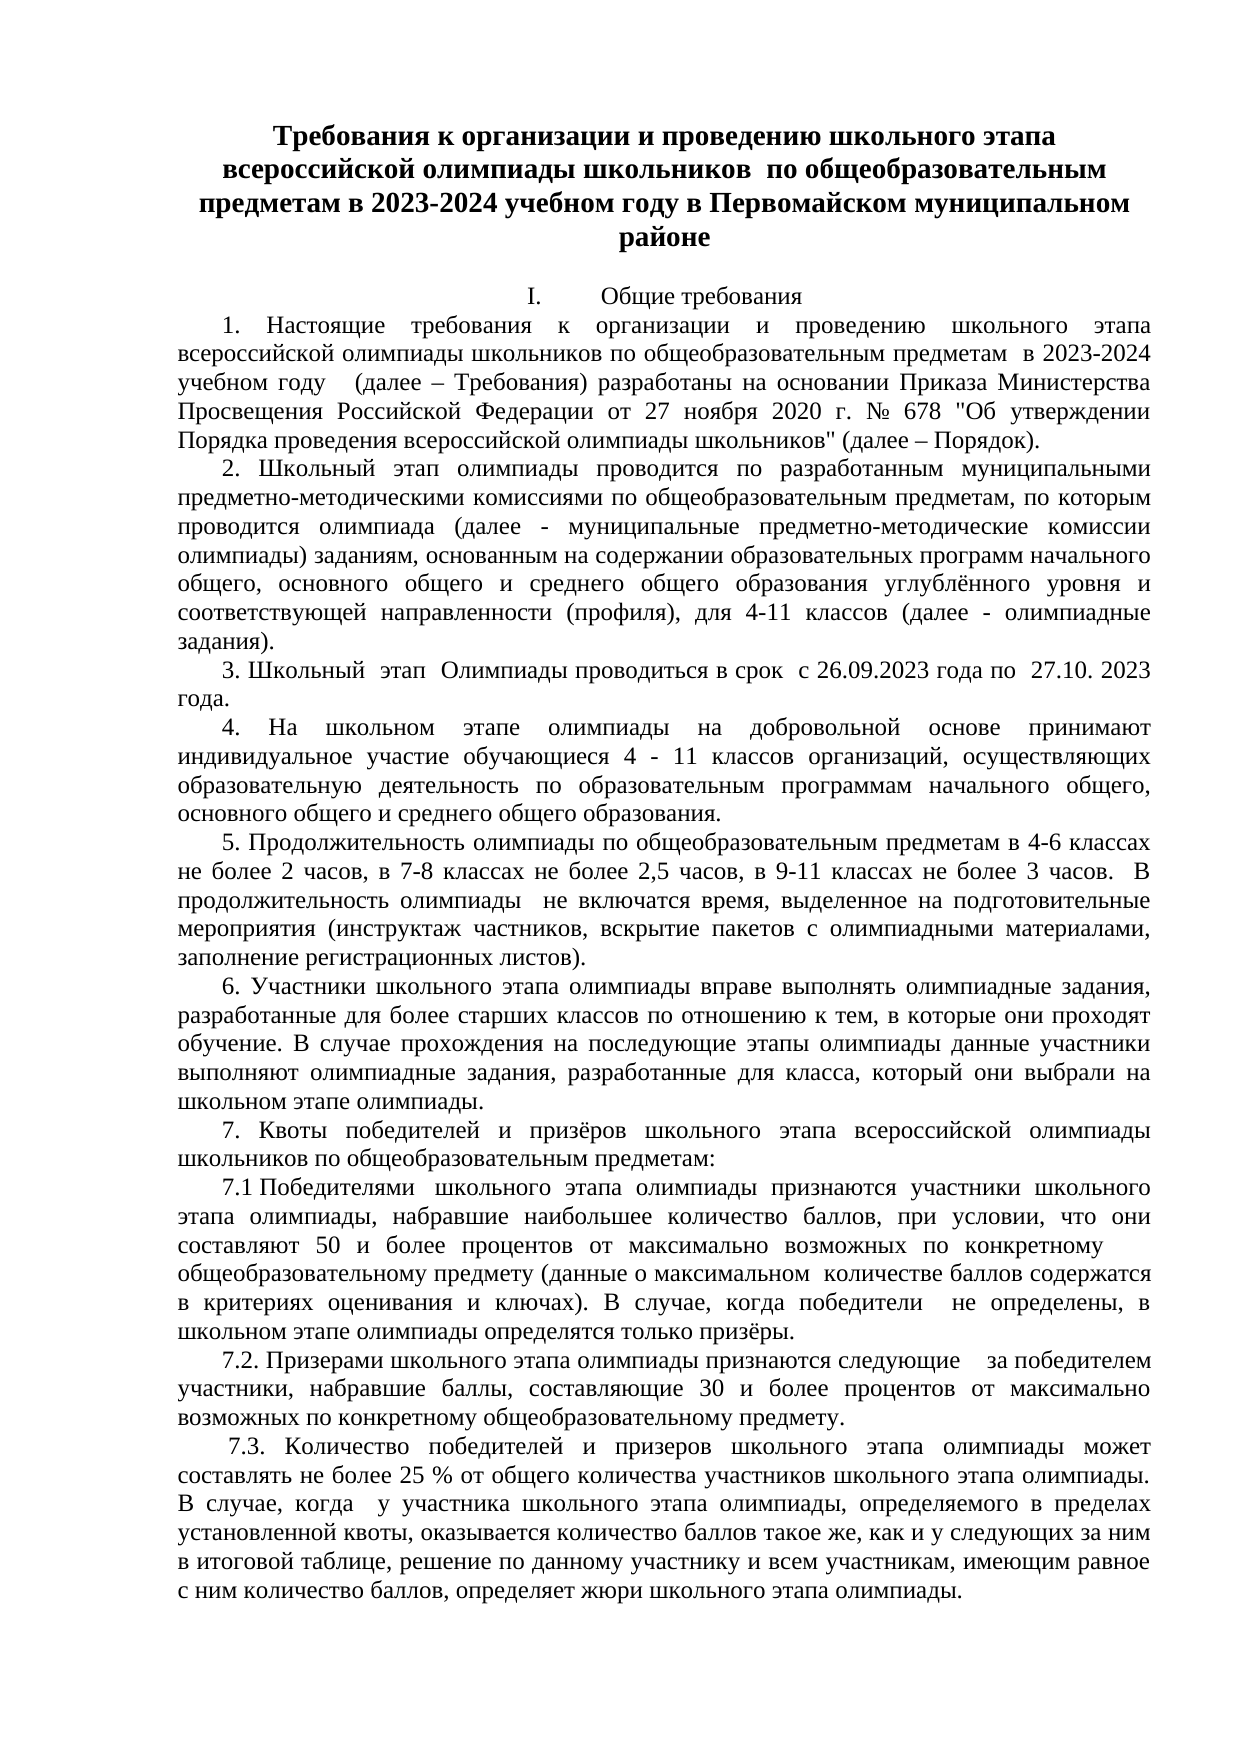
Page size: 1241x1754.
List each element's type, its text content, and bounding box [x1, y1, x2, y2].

text Требования к организации и проведению школьного этапа всероссийской олимпиады школьников по общеобразовательным предметам в 2023-2024 учебном году в Первомайском муниципальном районе [177, 118, 1152, 252]
text 7.3. Количество победителей и призеров школьного этапа олимпиады может составлять не более 25 % от общего количества участников школьного этапа олимпиады. В случае, когда у участника школьного этапа олимпиады, определяемого в пределах установленной квоты, оказывается количество баллов такое же, как и у следующих за ним в итоговой таблице, решение по данному участнику и всем участникам, имеющим равное с ним количество баллов, определяет жюри школьного этапа олимпиады. [177, 1431, 1152, 1603]
text 7.1 Победителями школьного этапа олимпиады признаются участники школьного этапа олимпиады, набравшие наибольшее количество баллов, при условии, что они составляют 50 и более процентов от максимально возможных по конкретному общеобразовательному предмету (данные о максимальном количестве баллов содержатся в критериях оценивания и ключах). В случае, когда победители не определены, в школьном этапе олимпиады определятся только призёры. [177, 1172, 1152, 1345]
list Общие требования [177, 281, 1152, 310]
text 1. Настоящие требования к организации и проведению школьного этапа всероссийской олимпиады школьников по общеобразовательным предметам в 2023-2024 учебном году (далее – Требования) разработаны на основании Приказа Министерства Просвещения Российской Федерации от 27 ноября 2020 г. № 678 "Об утверждении Порядка проведения всероссийской олимпиады школьников" (далее – Порядок). [177, 310, 1152, 453]
text 5. Продолжительность олимпиады по общеобразовательным предметам в 4-6 классах не более 2 часов, в 7-8 классах не более 2,5 часов, в 9-11 классах не более 3 часов. В продолжительность олимпиады не включатся время, выделенное на подготовительные мероприятия (инструктаж частников, вскрытие пакетов с олимпиадными материалами, заполнение регистрационных листов). [177, 827, 1152, 971]
text 7. Квоты победителей и призёров школьного этапа всероссийской олимпиады школьников по общеобразовательным предметам: [177, 1115, 1152, 1172]
text 6. Участники школьного этапа олимпиады вправе выполнять олимпиадные задания, разработанные для более старших классов по отношению к тем, в которые они проходят обучение. В случае прохождения на последующие этапы олимпиады данные участники выполняют олимпиадные задания, разработанные для класса, который они выбрали на школьном этапе олимпиады. [177, 971, 1152, 1115]
text 7.2. Призерами школьного этапа олимпиады признаются следующие за победителем участники, набравшие баллы, составляющие 30 и более процентов от максимально возможных по конкретному общеобразовательному предмету. [177, 1345, 1152, 1431]
text 3. Школьный этап Олимпиады проводиться в срок с 26.09.2023 года по 27.10. 2023 года. [177, 655, 1152, 712]
text 4. На школьном этапе олимпиады на добровольной основе принимают индивидуальное участие обучающиеся 4 - 11 классов организаций, осуществляющих образовательную деятельность по образовательным программам начального общего, основного общего и среднего общего образования. [177, 712, 1152, 827]
text 2. Школьный этап олимпиады проводится по разработанным муниципальными предметно-методическими комиссиями по общеобразовательным предметам, по которым проводится олимпиада (далее - муниципальные предметно-методические комиссии олимпиады) заданиям, основанным на содержании образовательных программ начального общего, основного общего и среднего общего образования углублённого уровня и соответствующей направленности (профиля), для 4-11 классов (далее - олимпиадные задания). [177, 453, 1152, 655]
